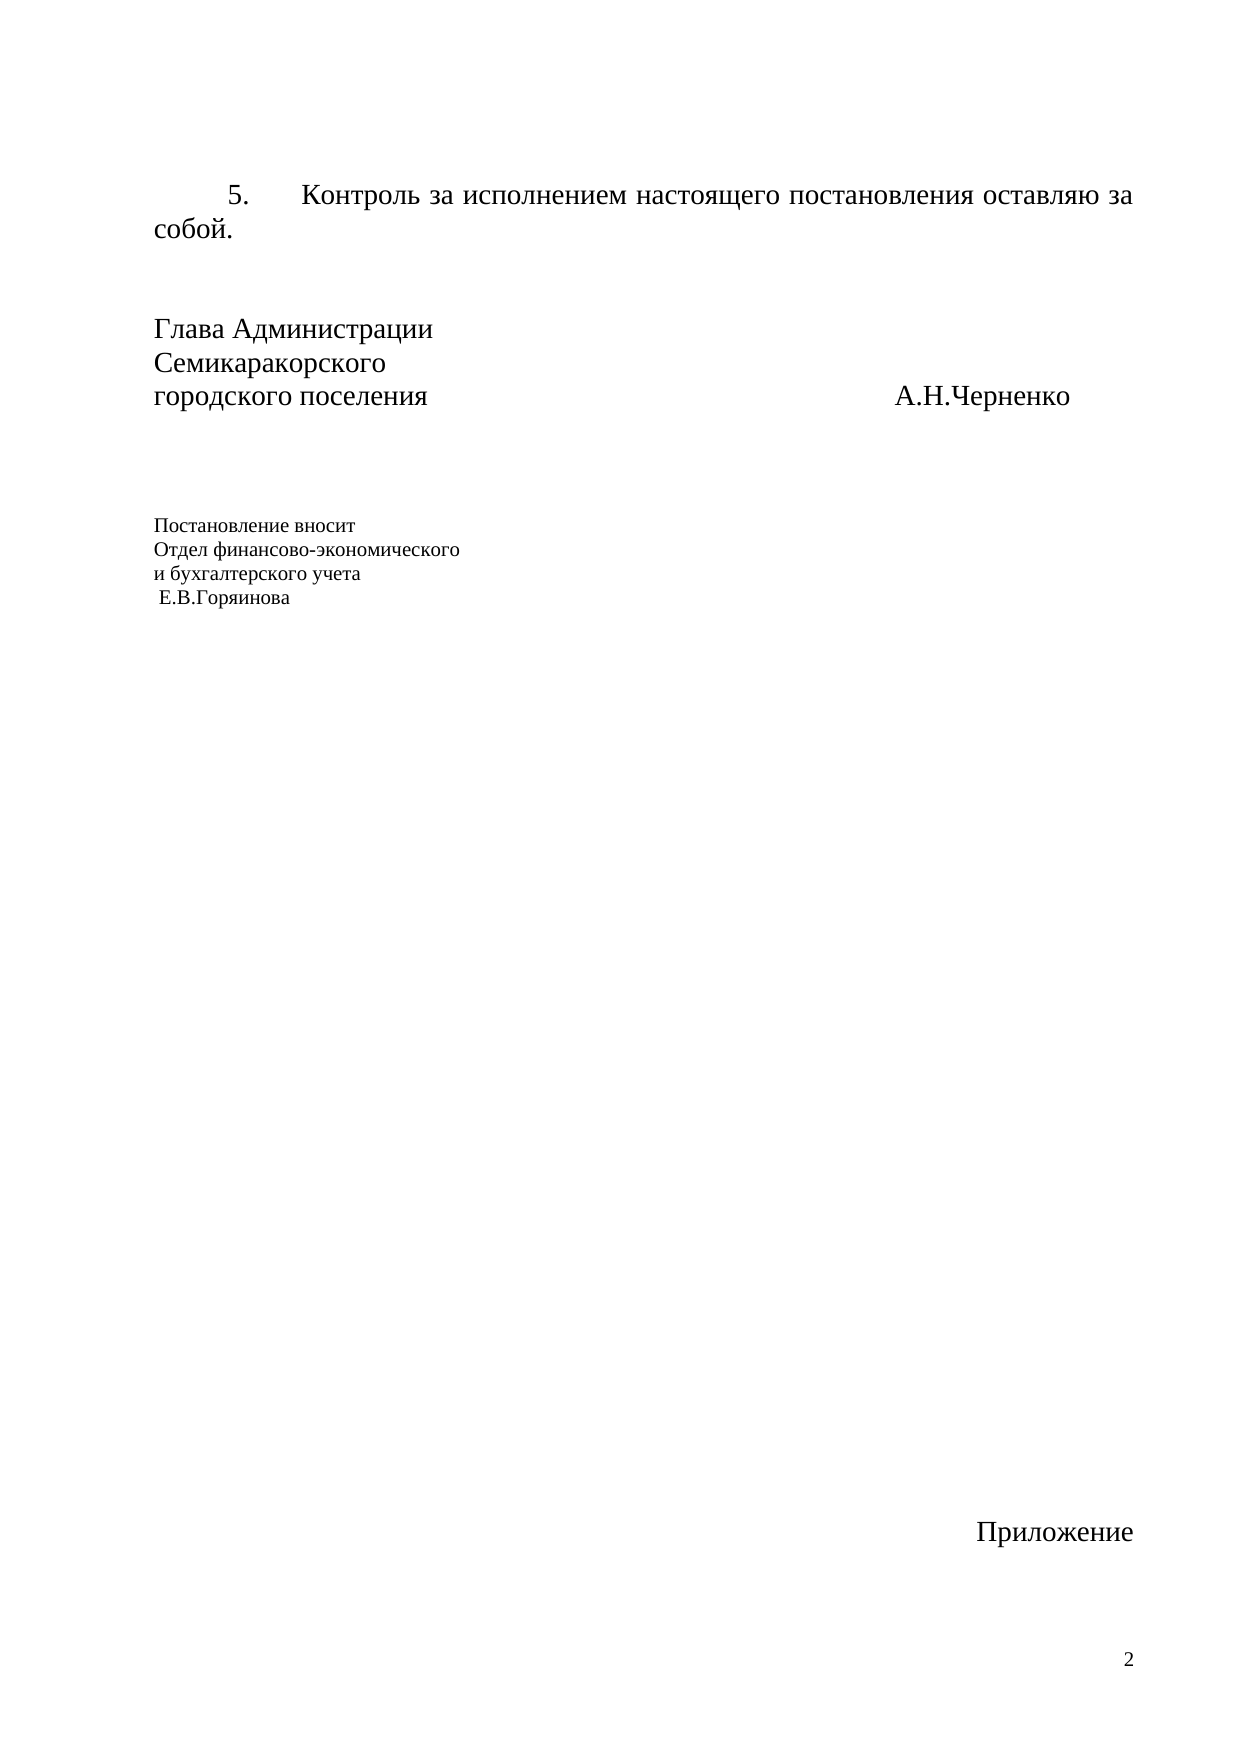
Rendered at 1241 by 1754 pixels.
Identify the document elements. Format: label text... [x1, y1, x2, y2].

text Приложение [153, 1514, 1134, 1548]
text Отдел финансово-экономического [153, 537, 1134, 561]
text Глава Администрации [153, 311, 1134, 345]
text Е.В.Горяинова [153, 585, 1134, 609]
text Постановление вносит [153, 513, 1134, 537]
text городского поселения А.Н.Черненко [153, 378, 1134, 412]
text и бухгалтерского учета [153, 561, 1134, 585]
text Семикаракорского [153, 345, 1134, 378]
text 5. Контроль за исполнением настоящего постановления оставляю за собой. [153, 177, 1134, 244]
